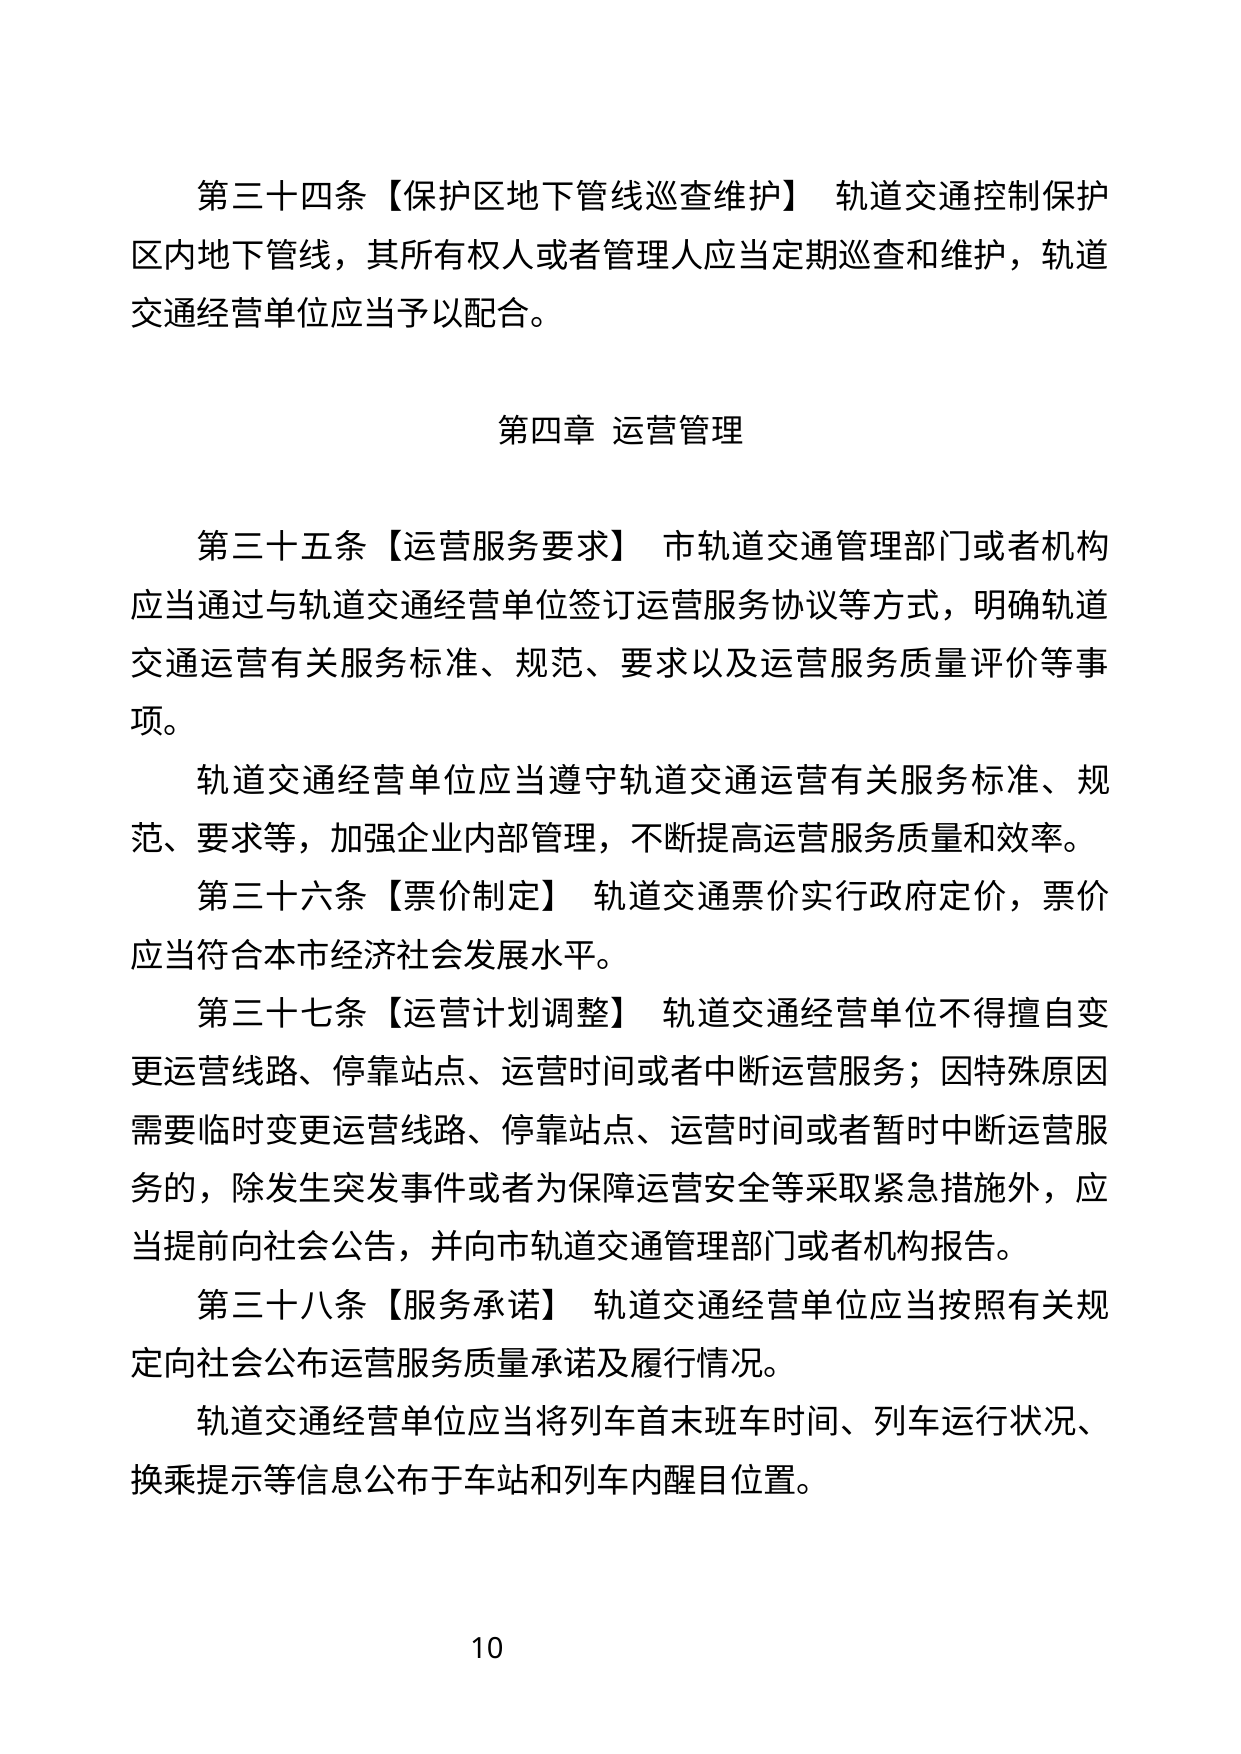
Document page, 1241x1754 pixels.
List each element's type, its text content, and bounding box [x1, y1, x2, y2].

text 第三十四条【保护区地下管线巡查维护】 轨道交通控制保护区内地下管线，其所有权人或者管理人应当定期巡查和维护，轨道交通经营单位应当予以配合。 [130, 162, 1110, 337]
text 第三十五条【运营服务要求】 市轨道交通管理部门或者机构应当通过与轨道交通经营单位签订运营服务协议等方式，明确轨道交通运营有关服务标准、规范、要求以及运营服务质量评价等事项。 [130, 512, 1110, 745]
text 第四章 运营管理 [130, 395, 1110, 454]
text 轨道交通经营单位应当遵守轨道交通运营有关服务标准、规范、要求等，加强企业内部管理，不断提高运营服务质量和效率。 [130, 745, 1110, 862]
text 轨道交通经营单位应当将列车首末班车时间、列车运行状况、换乘提示等信息公布于车站和列车内醒目位置。 [130, 1387, 1110, 1504]
text 第三十六条【票价制定】 轨道交通票价实行政府定价，票价应当符合本市经济社会发展水平。 [130, 862, 1110, 979]
text 第三十八条【服务承诺】 轨道交通经营单位应当按照有关规定向社会公布运营服务质量承诺及履行情况。 [130, 1270, 1110, 1387]
text 第三十七条【运营计划调整】 轨道交通经营单位不得擅自变更运营线路、停靠站点、运营时间或者中断运营服务；因特殊原因需要临时变更运营线路、停靠站点、运营时间或者暂时中断运营服务的，除发生突发事件或者为保障运营安全等采取紧急措施外，应当提前向社会公告，并向市轨道交通管理部门或者机构报告。 [130, 979, 1110, 1270]
